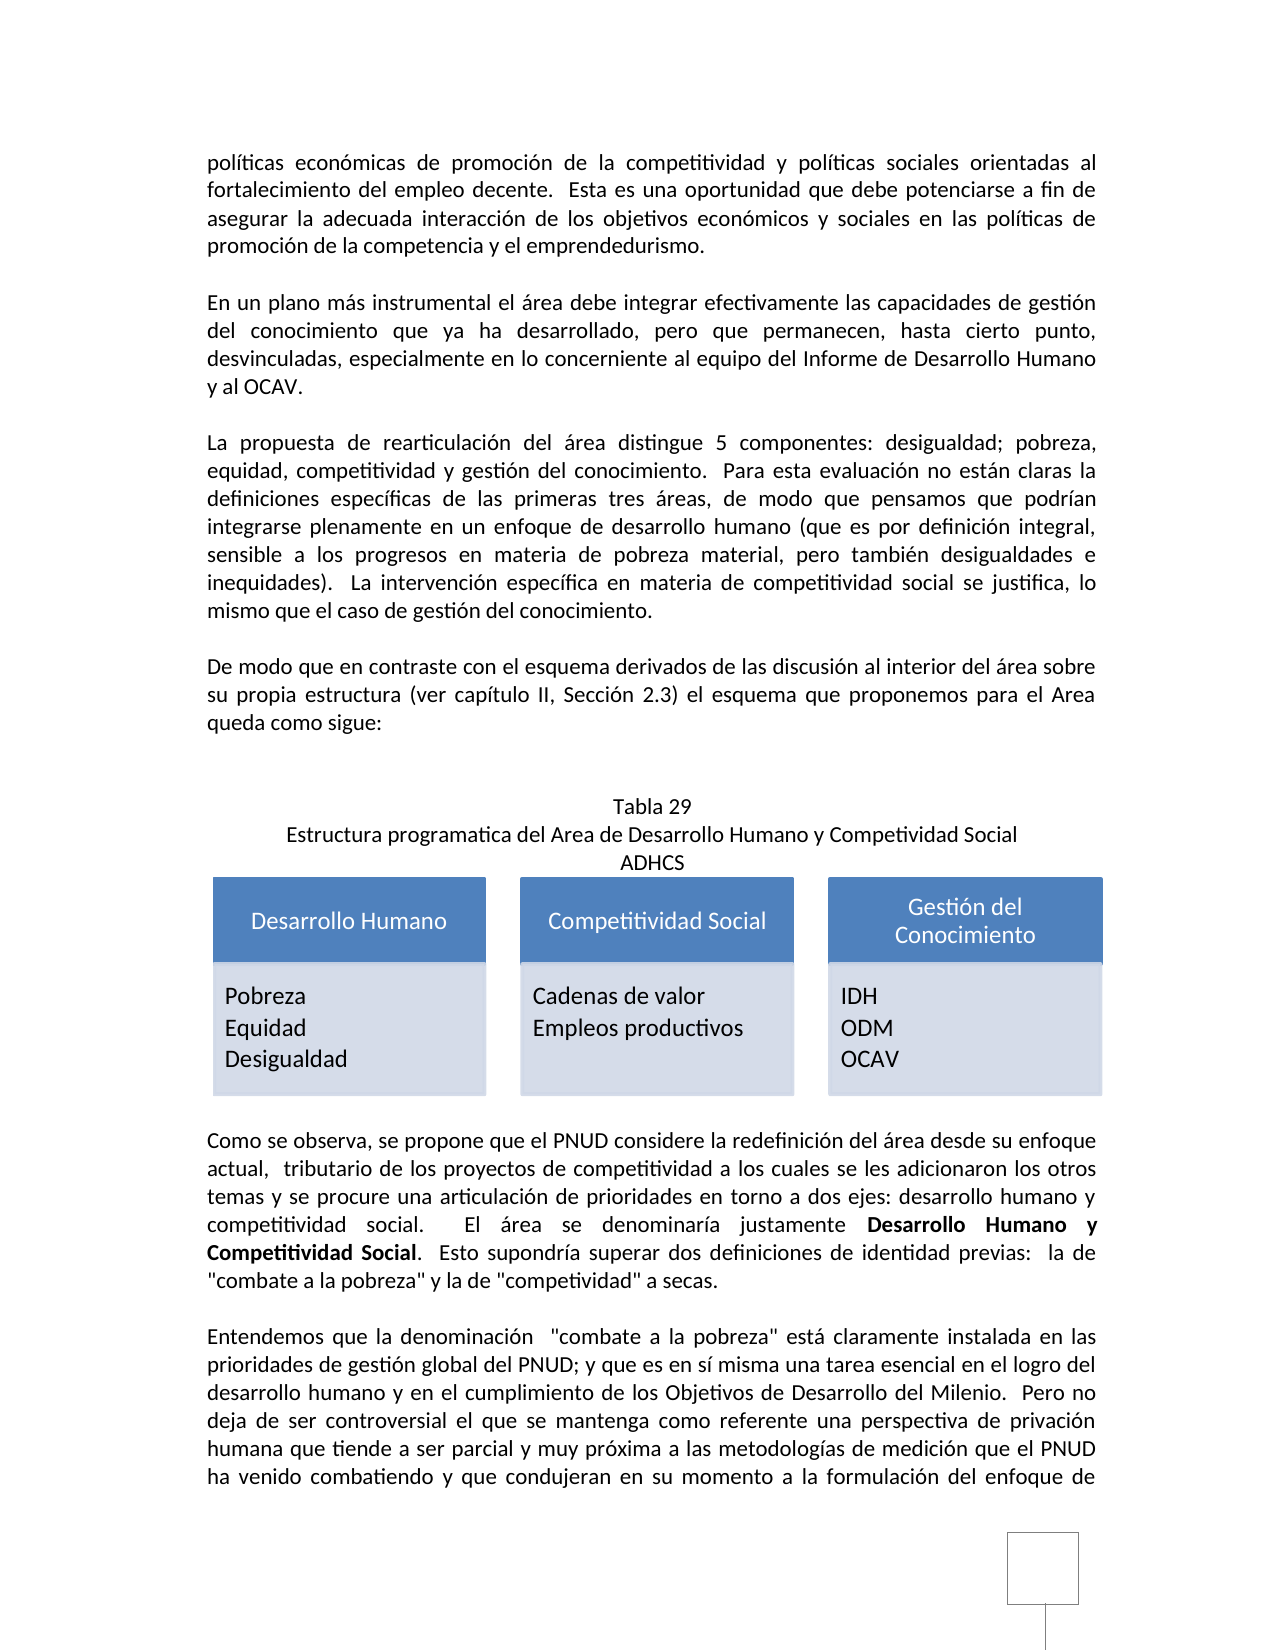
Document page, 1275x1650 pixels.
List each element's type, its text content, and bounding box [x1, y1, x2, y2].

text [207, 1322, 1098, 1490]
text En un plano más instrumental el área debe integrar efectivamente las capacidades de gestión del conocimiento que ya ha desarrollado, pero que permanecen, hasta cierto punto, desvinculadas, especialmente en lo concerniente al equipo del Informe de Desarrollo Humano y al OCAV. [207, 288, 1098, 400]
text De modo que en contraste con el esquema derivados de las discusión al interior del área sobre su propia estructura (ver capítulo II, Sección 2.3) el esquema que proponemos para el Area queda como sigue: [207, 652, 1098, 736]
text Tabla 29 [207, 792, 1098, 820]
text ADHCS [207, 848, 1098, 876]
text Estructura programatica del Area de Desarrollo Humano y Competividad Social [207, 820, 1098, 848]
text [207, 148, 1098, 260]
text La propuesta de rearticulación del área distingue 5 componentes: desigualdad; pobreza, equidad, competitividad y gestión del conocimiento. Para esta evaluación no están claras la definiciones específicas de las primeras tres áreas, de modo que pensamos que podrían integrarse plenamente en un enfoque de desarrollo humano (que es por definición integral, sensible a los progresos en materia de pobreza material, pero también desigualdades e inequidades). La intervención específica en materia de competitividad social se justifica, lo mismo que el caso de gestión del conocimiento. [207, 428, 1098, 624]
text Como se observa, se propone que el PNUD considere la redefinición del área desde su enfoque actual, tributario de los proyectos de competitividad a los cuales se les adicionaron los otros temas y se procure una articulación de prioridades en torno a dos ejes: desarrollo humano y competitividad social. El área se denominaría justamente Desarrollo Humano y Competitividad Social. Esto supondría superar dos definiciones de identidad previas: la de "combate a la pobreza" y la de "competividad" a secas. [207, 1126, 1098, 1294]
